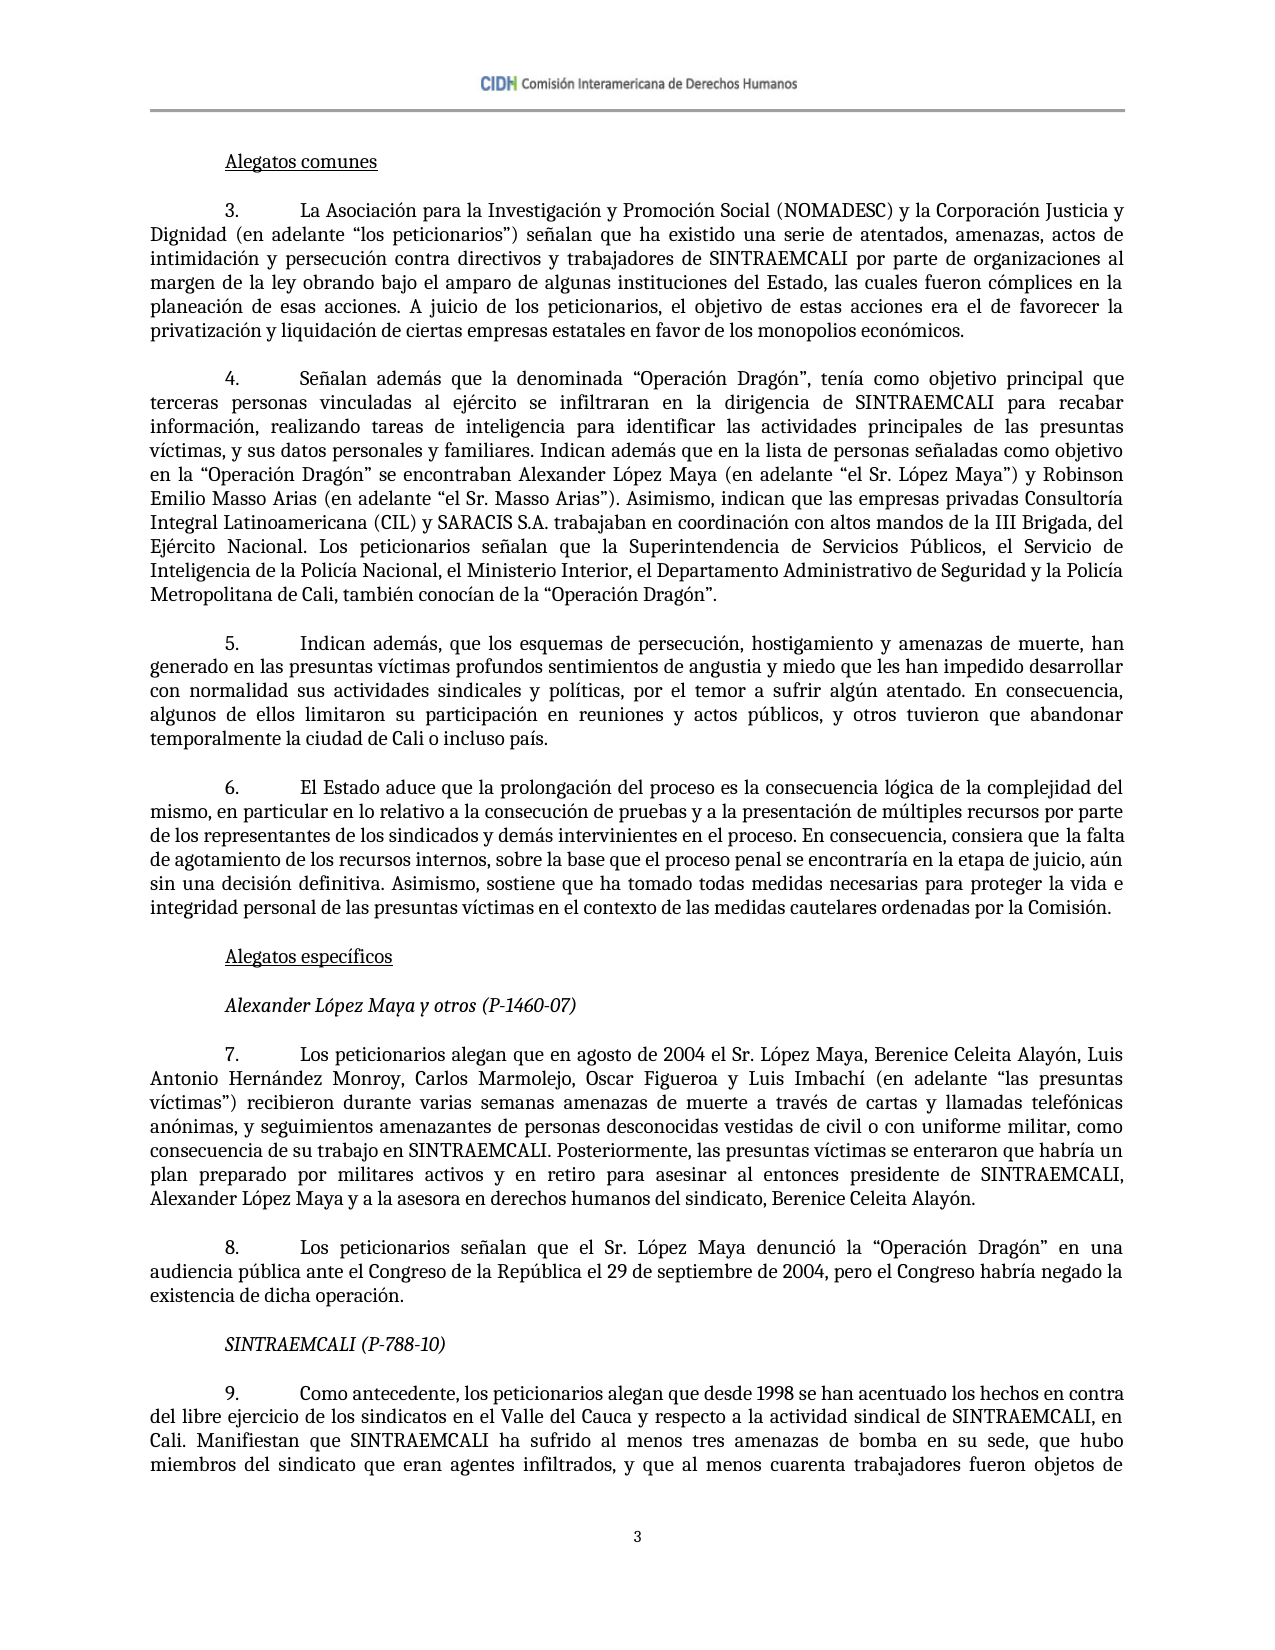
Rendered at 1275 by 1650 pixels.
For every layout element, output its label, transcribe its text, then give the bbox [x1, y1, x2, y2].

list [150, 1381, 1125, 1477]
list Alexander López Maya y otros (P-1460-07) [225, 994, 1125, 1018]
picture [475, 75, 800, 93]
text Alegatos comunes [225, 150, 1125, 174]
list Indican además, que los esquemas de persecución, hostigamiento y amenazas de muerte, han generado en las presuntas víctimas profundos sentimientos de angustia y miedo que les han impedido desarrollar con normalidad sus actividades sindicales y políticas, por el temor a sufrir algún atentado. En consecuencia, algunos de ellos limitaron su participación en reuniones y actos públicos, y otros tuvieron que abandonar temporalmente la ciudad de Cali o incluso país. [150, 631, 1125, 751]
text SINTRAEMCALI (P-788-10) [150, 1332, 1125, 1356]
list Los peticionarios señalan que el Sr. López Maya denunció la “Operación Dragón” en una audiencia pública ante el Congreso de la República el 29 de septiembre de 2004, pero el Congreso habría negado la existencia de dicha operación. [150, 1235, 1125, 1307]
list Alegatos específicos [225, 945, 1125, 969]
list Señalan además que la denominada “Operación Dragón”, tenía como objetivo principal que terceras personas vinculadas al ejército se infiltraran en la dirigencia de SINTRAEMCALI para recabar información, realizando tareas de inteligencia para identificar las actividades principales de las presuntas víctimas, y sus datos personales y familiares. Indican además que en la lista de personas señaladas como objetivo en la “Operación Dragón” se encontraban Alexander López Maya (en adelante “el Sr. López Maya”) y Robinson Emilio Masso Arias (en adelante “el Sr. Masso Arias”). Asimismo, indican que las empresas privadas Consultoría Integral Latinoamericana (CIL) y SARACIS S.A. trabajaban en coordinación con altos mandos de la III Brigada, del Ejército Nacional. Los peticionarios señalan que la Superintendencia de Servicios Públicos, el Servicio de Inteligencia de la Policía Nacional, el Ministerio Interior, el Departamento Administrativo de Seguridad y la Policía Metropolitana de Cali, también conocían de la “Operación Dragón”. [150, 367, 1125, 606]
list La Asociación para la Investigación y Promoción Social (NOMADESC) y la Corporación Justicia y Dignidad (en adelante “los peticionarios”) señalan que ha existido una serie de atentados, amenazas, actos de intimidación y persecución contra directivos y trabajadores de SINTRAEMCALI por parte de organizaciones al margen de la ley obrando bajo el amparo de algunas instituciones del Estado, las cuales fueron cómplices en la planeación de esas acciones. A juicio de los peticionarios, el objetivo de estas acciones era el de favorecer la privatización y liquidación de ciertas empresas estatales en favor de los monopolios económicos. [150, 199, 1125, 343]
list Los peticionarios alegan que en agosto de 2004 el Sr. López Maya, Berenice Celeita Alayón, Luis Antonio Hernández Monroy, Carlos Marmolejo, Oscar Figueroa y Luis Imbachí (en adelante “las presuntas víctimas”) recibieron durante varias semanas amenazas de muerte a través de cartas y llamadas telefónicas anónimas, y seguimientos amenazantes de personas desconocidas vestidas de civil o con uniforme militar, como consecuencia de su trabajo en SINTRAEMCALI. Posteriormente, las presuntas víctimas se enteraron que habría un plan preparado por militares activos y en retiro para asesinar al entonces presidente de SINTRAEMCALI, Alexander López Maya y a la asesora en derechos humanos del sindicato, Berenice Celeita Alayón. [150, 1043, 1125, 1210]
list El Estado aduce que la prolongación del proceso es la consecuencia lógica de la complejidad del mismo, en particular en lo relativo a la consecución de pruebas y a la presentación de múltiples recursos por parte de los representantes de los sindicados y demás intervinientes en el proceso. En consecuencia, consiera que la falta de agotamiento de los recursos internos, sobre la base que el proceso penal se encontraría en la etapa de juicio, aún sin una decisión definitiva. Asimismo, sostiene que ha tomado todas medidas necesarias para proteger la vida e integridad personal de las presuntas víctimas en el contexto de las medidas cautelares ordenadas por la Comisión. [150, 776, 1125, 920]
